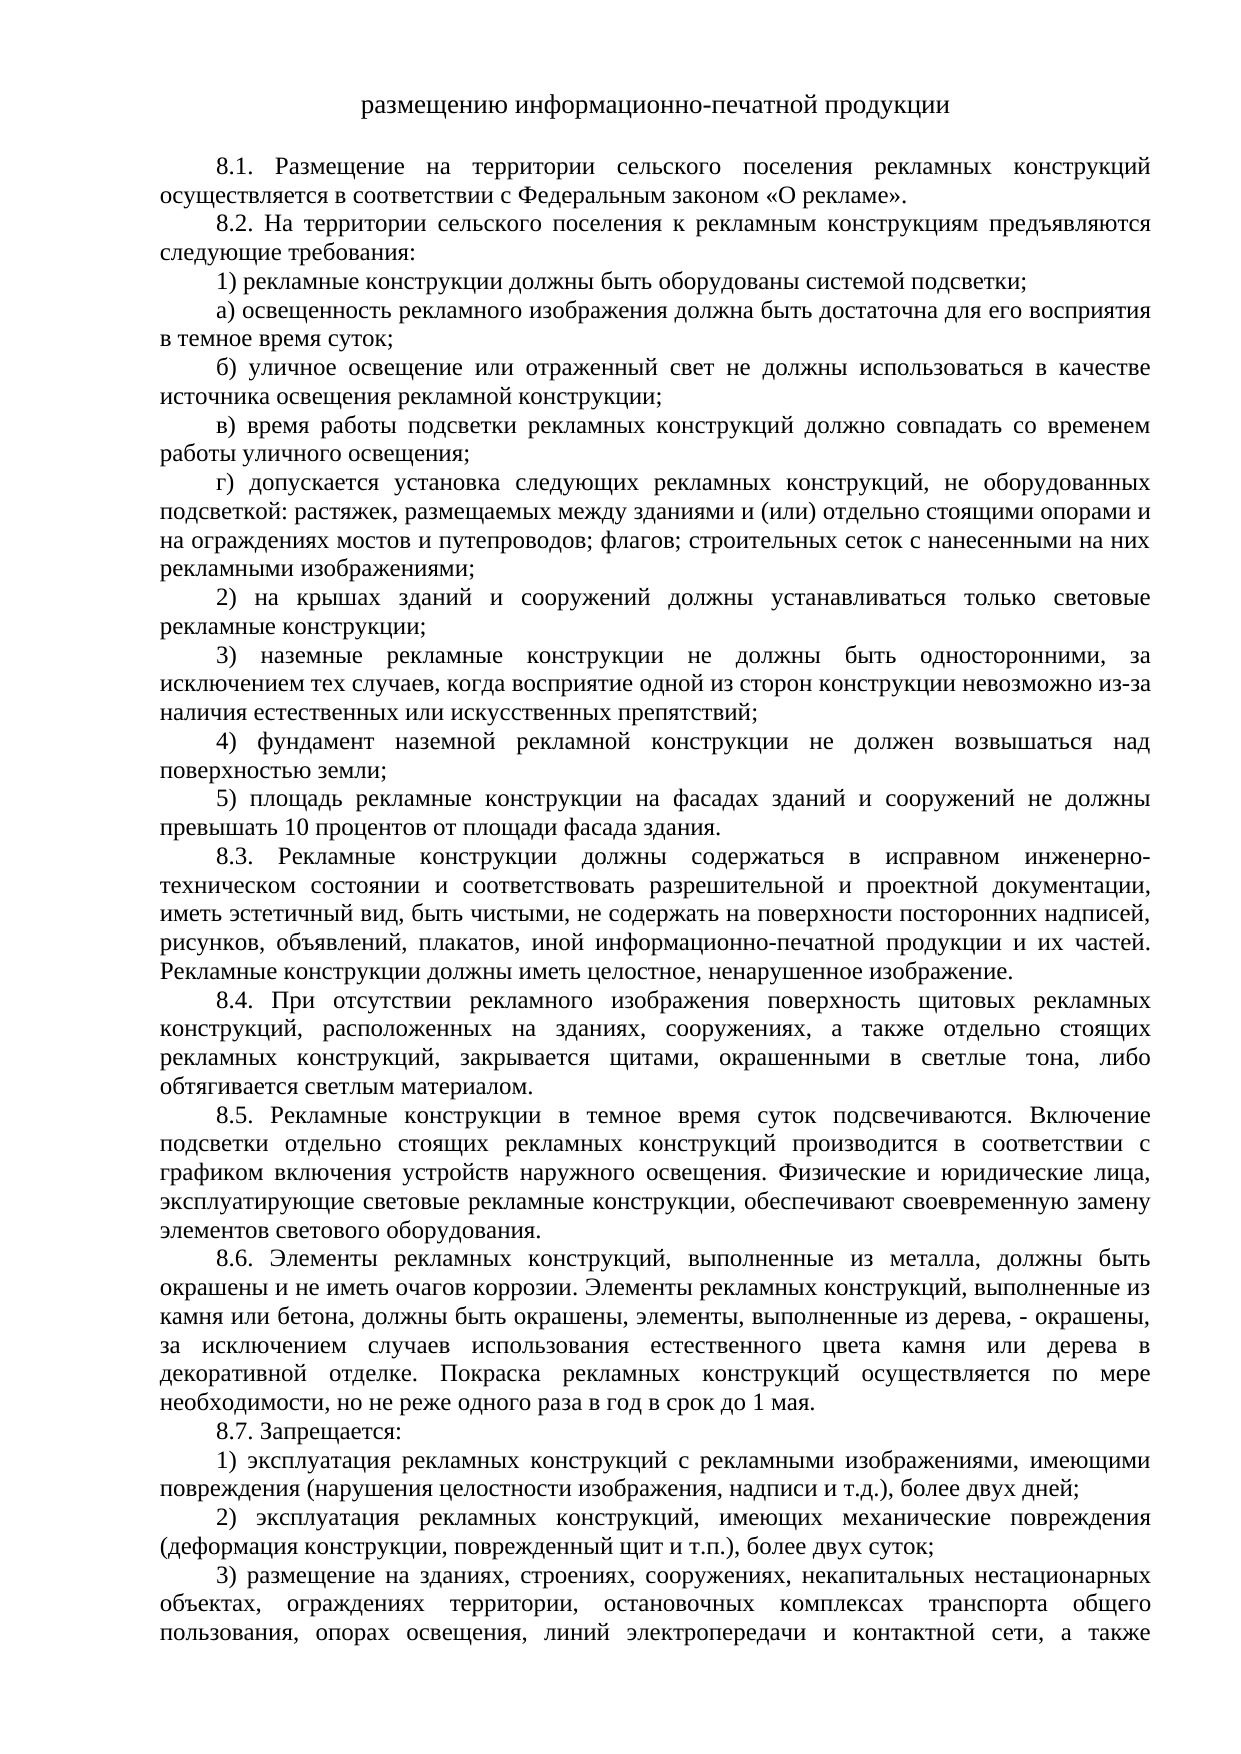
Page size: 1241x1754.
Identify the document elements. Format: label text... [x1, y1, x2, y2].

text 1) рекламные конструкции должны быть оборудованы системой подсветки; [159, 266, 1152, 295]
text 8.4. При отсутствии рекламного изображения поверхность щитовых рекламных конструкций, расположенных на зданиях, сооружениях, а также отдельно стоящих рекламных конструкций, закрывается щитами, окрашенными в светлые тона, либо обтягивается светлым материалом. [159, 985, 1152, 1100]
text а) освещенность рекламного изображения должна быть достаточна для его восприятия в темное время суток; [159, 295, 1152, 352]
text 8.1. Размещение на территории сельского поселения рекламных конструкций осуществляется в соответствии с Федеральным законом «О рекламе». [159, 151, 1152, 208]
text 8.7. Запрещается: [159, 1416, 1152, 1445]
text 8.5. Рекламные конструкции в темное время суток подсвечиваются. Включение подсветки отдельно стоящих рекламных конструкций производится в соответствии с графиком включения устройств наружного освещения. Физические и юридические лица, эксплуатирующие световые рекламные конструкции, обеспечивают своевременную замену элементов светового оборудования. [159, 1100, 1152, 1243]
text 5) площадь рекламные конструкции на фасадах зданий и сооружений не должны превышать 10 процентов от площади фасада здания. [159, 783, 1152, 841]
text 3) наземные рекламные конструкции не должны быть односторонними, за исключением тех случаев, когда восприятие одной из сторон конструкции невозможно из-за наличия естественных или искусственных препятствий; [159, 640, 1152, 726]
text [159, 1560, 1152, 1646]
text 2) на крышах зданий и сооружений должны устанавливаться только световые рекламные конструкции; [159, 582, 1152, 640]
text б) уличное освещение или отраженный свет не должны использоваться в качестве источника освещения рекламной конструкции; [159, 352, 1152, 410]
text 8.3. Рекламные конструкции должны содержаться в исправном инженерно-техническом состоянии и соответствовать разрешительной и проектной документации, иметь эстетичный вид, быть чистыми, не содержать на поверхности посторонних надписей, рисунков, объявлений, плакатов, иной информационно-печатной продукции и их частей. Рекламные конструкции должны иметь целостное, ненарушенное изображение. [159, 841, 1152, 985]
text г) допускается установка следующих рекламных конструкций, не оборудованных подсветкой: растяжек, размещаемых между зданиями и (или) отдельно стоящими опорами и на ограждениях мостов и путепроводов; флагов; строительных сеток с нанесенными на них рекламными изображениями; [159, 467, 1152, 582]
text 2) эксплуатация рекламных конструкций, имеющих механические повреждения (деформация конструкции, поврежденный щит и т.п.), более двух суток; [159, 1502, 1152, 1560]
text 1) эксплуатация рекламных конструкций с рекламными изображениями, имеющими повреждения (нарушения целостности изображения, надписи и т.д.), более двух дней; [159, 1445, 1152, 1502]
text 4) фундамент наземной рекламной конструкции не должен возвышаться над поверхностью земли; [159, 726, 1152, 783]
text 8.6. Элементы рекламных конструкций, выполненные из металла, должны быть окрашены и не иметь очагов коррозии. Элементы рекламных конструкций, выполненные из камня или бетона, должны быть окрашены, элементы, выполненные из дерева, - окрашены, за исключением случаев использования естественного цвета камня или дерева в декоративной отделке. Покраска рекламных конструкций осуществляется по мере необходимости, но не реже одного раза в год в срок до 1 мая. [159, 1243, 1152, 1416]
text в) время работы подсветки рекламных конструкций должно совпадать со временем работы уличного освещения; [159, 410, 1152, 467]
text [159, 89, 1152, 120]
text 8.2. На территории сельского поселения к рекламным конструкциям предъявляются следующие требования: [159, 208, 1152, 266]
